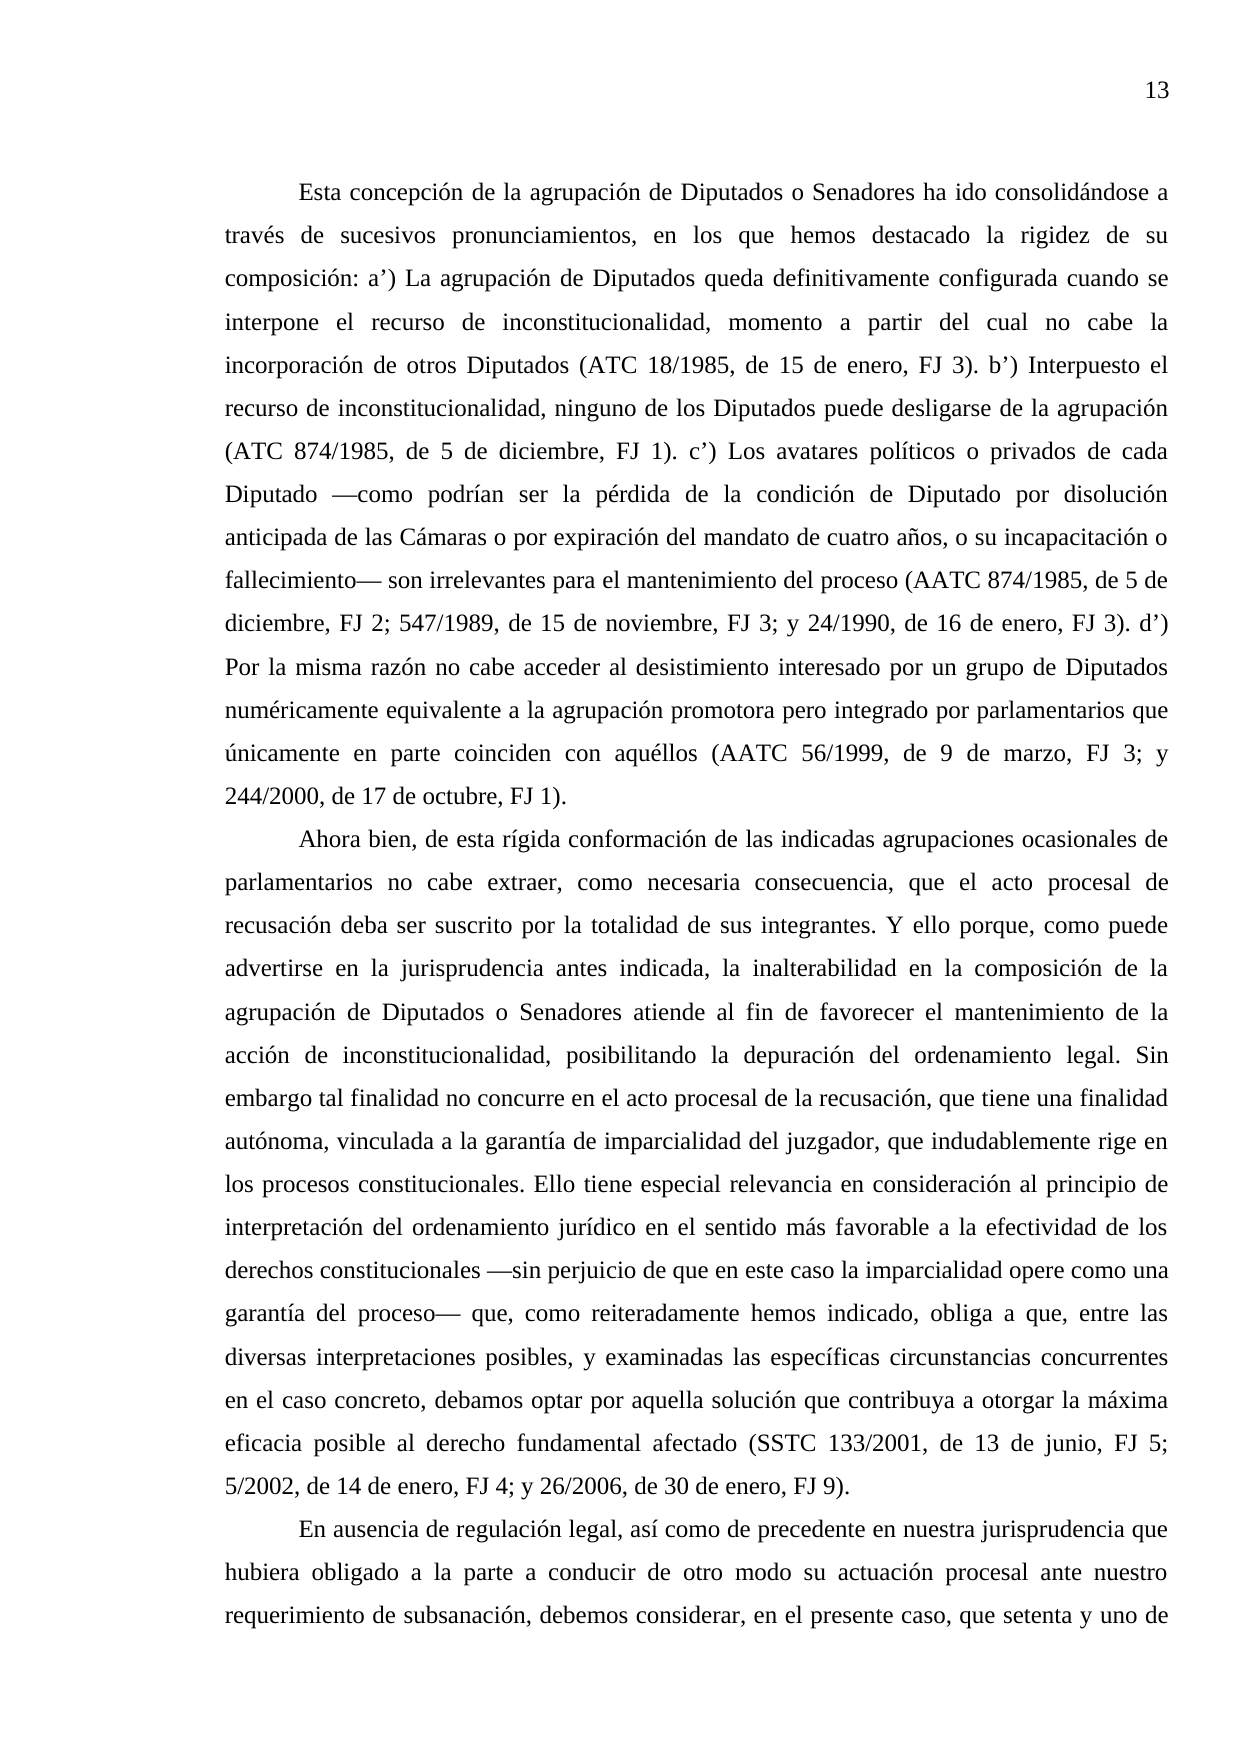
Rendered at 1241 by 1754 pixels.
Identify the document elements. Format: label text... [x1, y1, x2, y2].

text Esta concepción de la agrupación de Diputados o Senadores ha ido consolidándose a través de sucesivos pronunciamientos, en los que hemos destacado la rigidez de su composición: a’) La agrupación de Diputados queda definitivamente configurada cuando se interpone el recurso de inconstitucionalidad, momento a partir del cual no cabe la incorporación de otros Diputados (ATC 18/1985, de 15 de enero, FJ 3). b’) Interpuesto el recurso de inconstitucionalidad, ninguno de los Diputados puede desligarse de la agrupación (ATC 874/1985, de 5 de diciembre, FJ 1). c’) Los avatares políticos o privados de cada Diputado —como podrían ser la pérdida de la condición de Diputado por disolución anticipada de las Cámaras o por expiración del mandato de cuatro años, o su incapacitación o fallecimiento— son irrelevantes para el mantenimiento del proceso (AATC 874/1985, de 5 de diciembre, FJ 2; 547/1989, de 15 de noviembre, FJ 3; y 24/1990, de 16 de enero, FJ 3). d’) Por la misma razón no cabe acceder al desistimiento interesado por un grupo de Diputados numéricamente equivalente a la agrupación promotora pero integrado por parlamentarios que únicamente en parte coinciden con aquéllos (AATC 56/1999, de 9 de marzo, FJ 3; y 244/2000, de 17 de octubre, FJ 1). [224, 177, 1169, 810]
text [224, 1514, 1169, 1629]
text Ahora bien, de esta rígida conformación de las indicadas agrupaciones ocasionales de parlamentarios no cabe extraer, como necesaria consecuencia, que el acto procesal de recusación deba ser suscrito por la totalidad de sus integrantes. Y ello porque, como puede advertirse en la jurisprudencia antes indicada, la inalterabilidad en la composición de la agrupación de Diputados o Senadores atiende al fin de favorecer el mantenimiento de la acción de inconstitucionalidad, posibilitando la depuración del ordenamiento legal. Sin embargo tal finalidad no concurre en el acto procesal de la recusación, que tiene una finalidad autónoma, vinculada a la garantía de imparcialidad del juzgador, que indudablemente rige en los procesos constitucionales. Ello tiene especial relevancia en consideración al principio de interpretación del ordenamiento jurídico en el sentido más favorable a la efectividad de los derechos constitucionales —sin perjuicio de que en este caso la imparcialidad opere como una garantía del proceso— que, como reiteradamente hemos indicado, obliga a que, entre las diversas interpretaciones posibles, y examinadas las específicas circunstancias concurrentes en el caso concreto, debamos optar por aquella solución que contribuya a otorgar la máxima eficacia posible al derecho fundamental afectado (SSTC 133/2001, de 13 de junio, FJ 5; 5/2002, de 14 de enero, FJ 4; y 26/2006, de 30 de enero, FJ 9). [224, 824, 1169, 1500]
